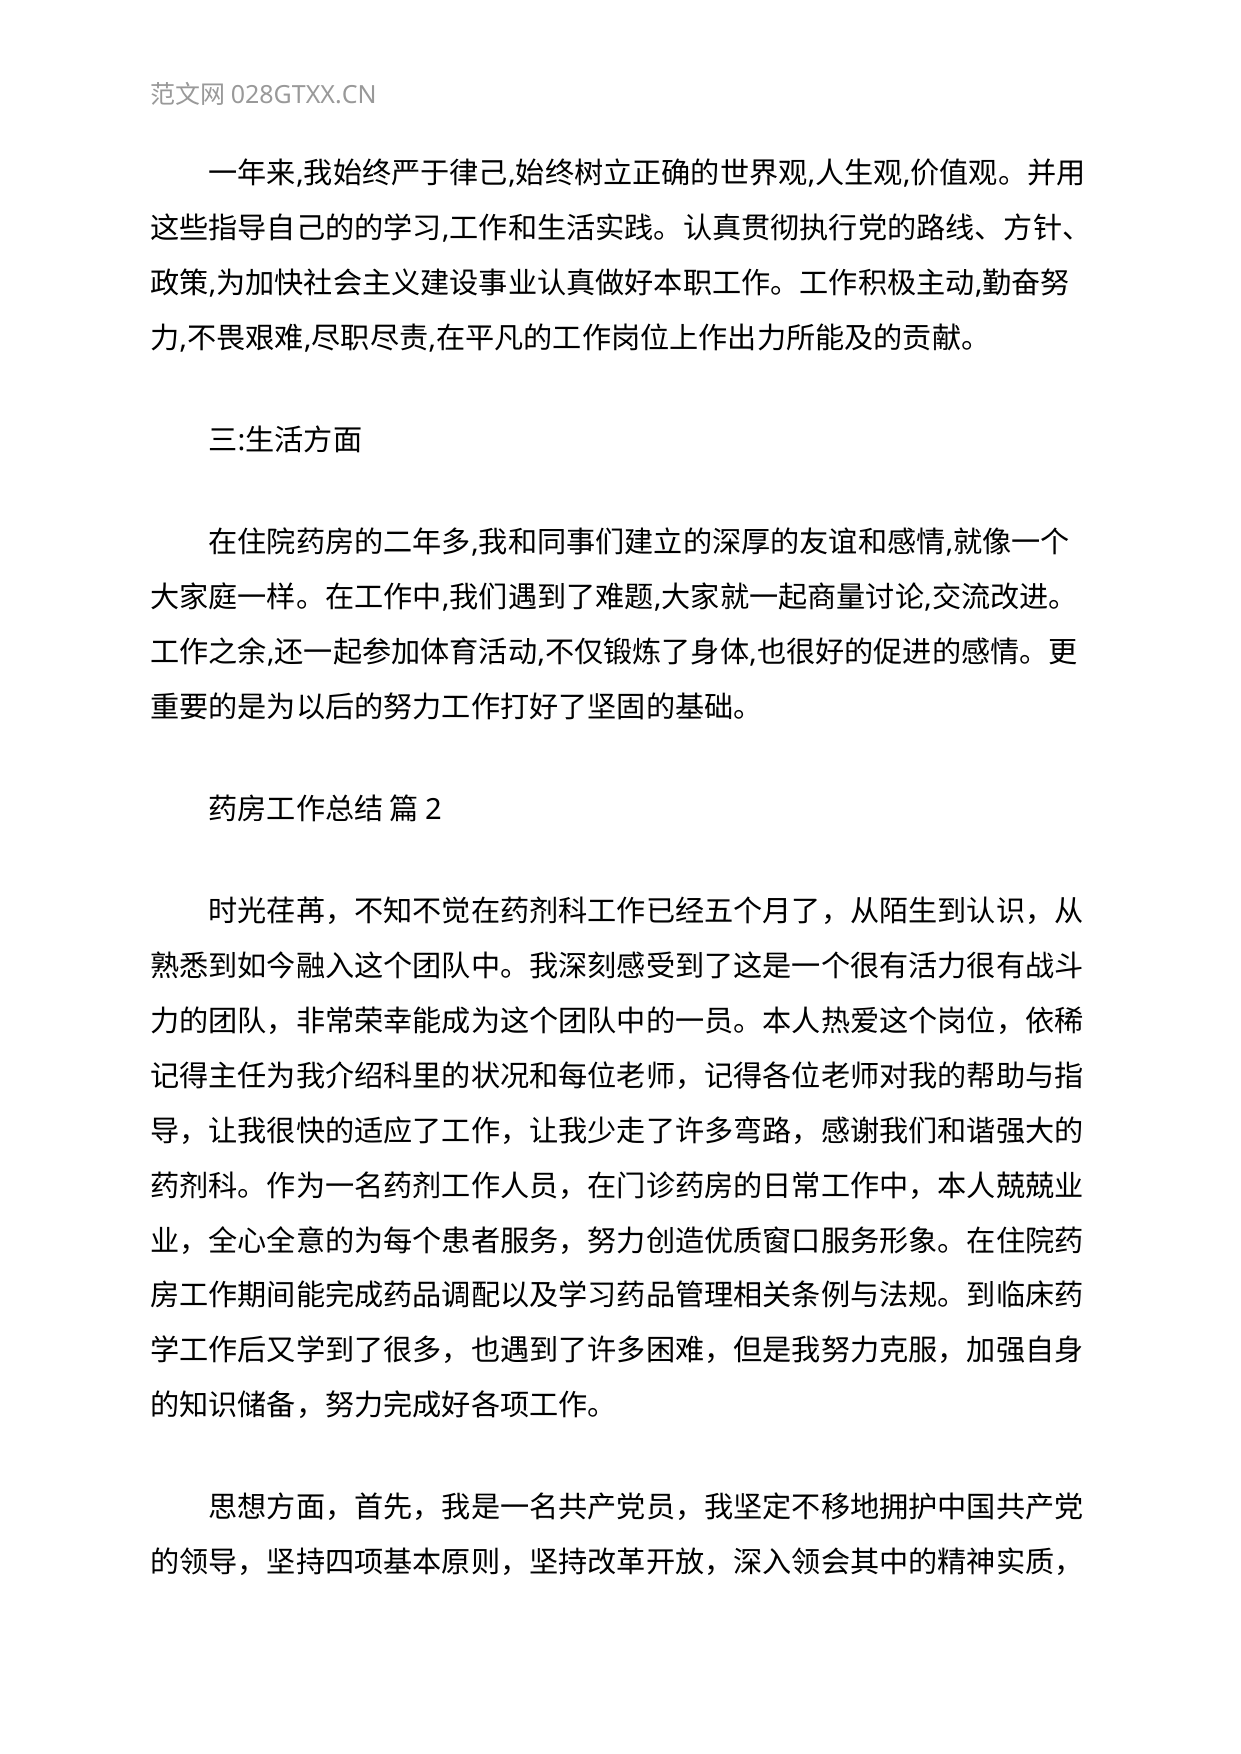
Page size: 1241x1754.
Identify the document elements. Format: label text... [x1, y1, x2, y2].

text 药房工作总结 篇2 [150, 786, 1090, 828]
text 三:生活方面 [150, 417, 1090, 459]
text 在住院药房的二年多,我和同事们建立的深厚的友谊和感情,就像一个大家庭一样。在工作中,我们遇到了难题,大家就一起商量讨论,交流改进。工作之余,还一起参加体育活动,不仅锻炼了身体,也很好的促进的感情。更重要的是为以后的努力工作打好了坚固的基础。 [150, 519, 1090, 726]
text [150, 1483, 1090, 1581]
text 一年来,我始终严于律己,始终树立正确的世界观,人生观,价值观。并用这些指导自己的的学习,工作和生活实践。认真贯彻执行党的路线、方针、政策,为加快社会主义建设事业认真做好本职工作。工作积极主动,勤奋努力,不畏艰难,尽职尽责,在平凡的工作岗位上作出力所能及的贡献。 [150, 150, 1090, 357]
text 时光荏苒，不知不觉在药剂科工作已经五个月了，从陌生到认识，从熟悉到如今融入这个团队中。我深刻感受到了这是一个很有活力很有战斗力的团队，非常荣幸能成为这个团队中的一员。本人热爱这个岗位，依稀记得主任为我介绍科里的状况和每位老师，记得各位老师对我的帮助与指导，让我很快的适应了工作，让我少走了许多弯路，感谢我们和谐强大的药剂科。作为一名药剂工作人员，在门诊药房的日常工作中，本人兢兢业业，全心全意的为每个患者服务，努力创造优质窗口服务形象。在住院药房工作期间能完成药品调配以及学习药品管理相关条例与法规。到临床药学工作后又学到了很多，也遇到了许多困难，但是我努力克服，加强自身的知识储备，努力完成好各项工作。 [150, 888, 1090, 1424]
